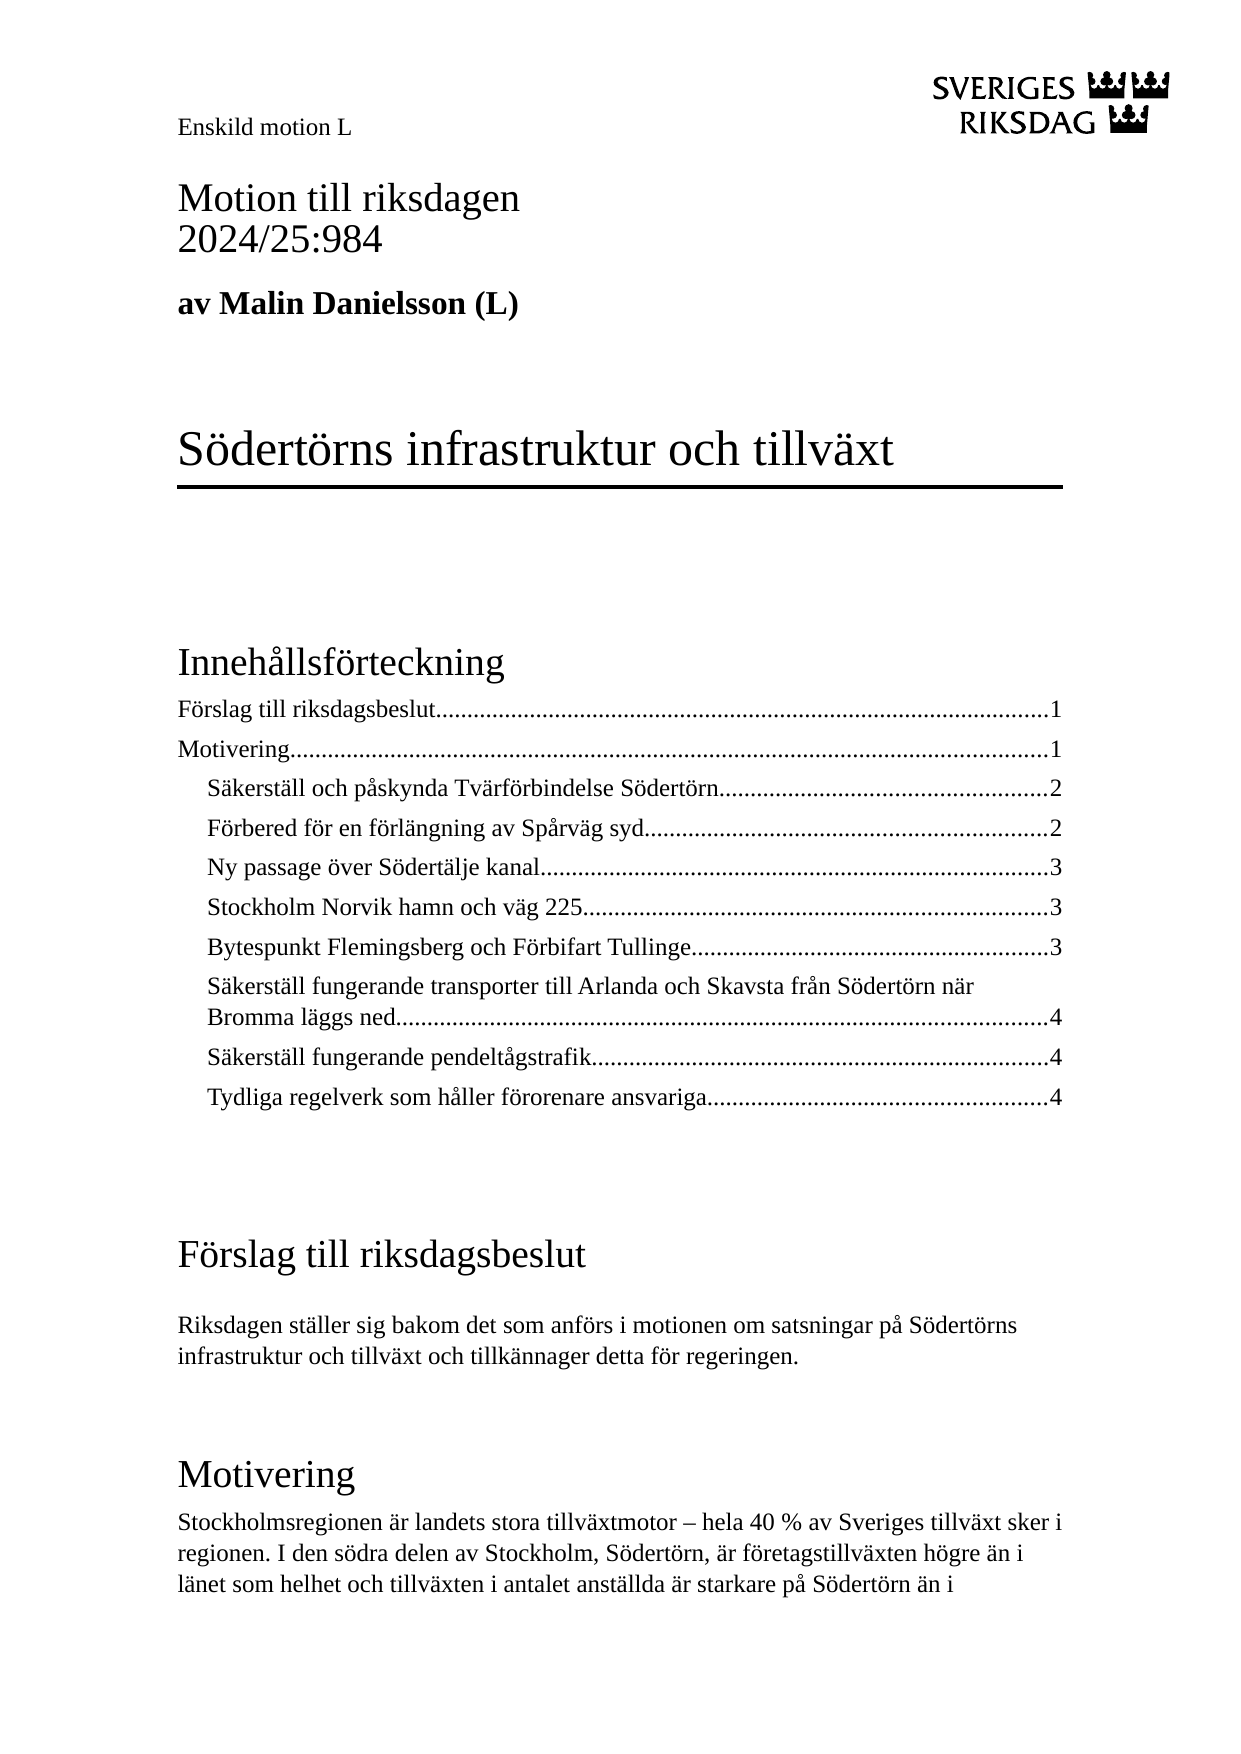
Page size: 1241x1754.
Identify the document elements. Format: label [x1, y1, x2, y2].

text [177, 1504, 1063, 1598]
